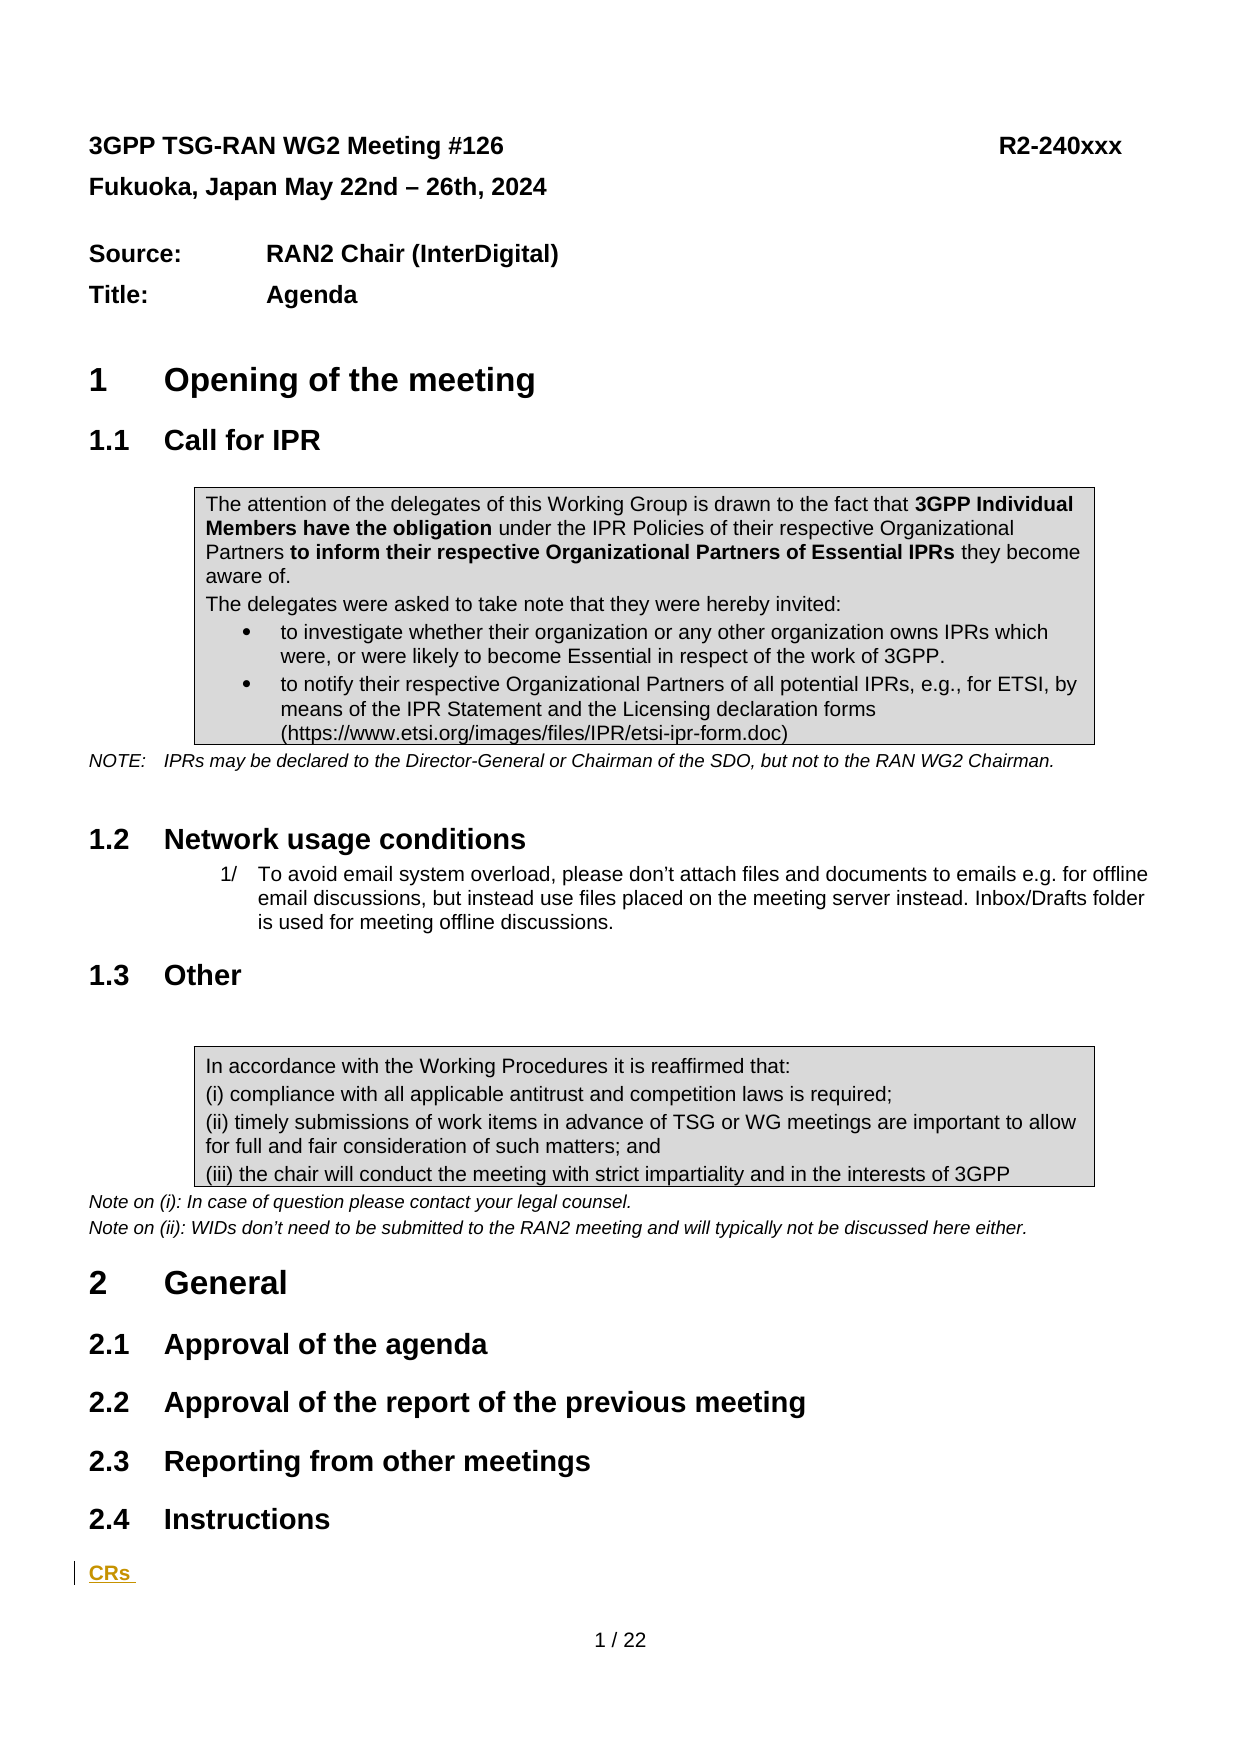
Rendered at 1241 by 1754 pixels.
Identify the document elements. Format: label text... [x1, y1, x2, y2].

subtitle 1.3 Other [89, 958, 1152, 992]
text Note on (i): In case of question please contact your legal counsel. [89, 1191, 1152, 1212]
text Note on (ii): WIDs don’t need to be submitted to the RAN2 meeting and will typically not be discussed here either. [89, 1217, 1152, 1238]
subtitle 2 General [89, 1263, 1152, 1302]
subtitle 1.1 Call for IPR [89, 423, 1152, 457]
subtitle 2.4 Instructions [89, 1502, 1152, 1536]
table_header In accordance with the Working Procedures it is reaffirmed that: (i) compliance with all applicable antitrust and competition laws is required; (ii) timely submissions of work items in advance of TSG or WG meetings are important to allow for full and fair consideration of such matters; and (iii) the chair will conduct the meeting with strict impartiality and in the interests of 3GPP [195, 1047, 1094, 1186]
subtitle 1 Opening of the meeting [89, 359, 1152, 398]
text Title: Agenda [89, 280, 1152, 309]
text NOTE: IPRs may be declared to the Director-General or Chairman of the SDO, but not to the RAN WG2 Chairman. [89, 749, 1152, 771]
subtitle 2.3 Reporting from other meetings [89, 1444, 1152, 1477]
table_header The attention of the delegates of this Working Group is drawn to the fact that 3GPP Individual Members have the obligation under the IPR Policies of their respective Organizational Partners to inform their respective Organizational Partners of Essential IPRs they become aware of. The delegates were asked to take note that they were hereby invited: to investigate whether their organization or any other organization owns IPRs which were, or were likely to become Essential in respect of the work of 3GPP. to notify their respective Organizational Partners of all potential IPRs, e.g., for ETSI, by means of the IPR Statement and the Licensing declaration forms (https://www.etsi.org/images/files/IPR/etsi-ipr-form.doc) [195, 488, 1094, 744]
text 3GPP TSG-RAN WG2 Meeting #126 R2-240xxx [89, 131, 1152, 159]
text Source: RAN2 Chair (InterDigital) [89, 239, 1152, 268]
text 1/ To avoid email system overload, please don’t attach files and documents to emails e.g. for offline email discussions, but instead use files placed on the meeting server instead. Inbox/Drafts folder is used for meeting offline discussions. [220, 862, 1152, 933]
subtitle 2.1 Approval of the agenda [89, 1327, 1152, 1360]
subtitle 1.2 Network usage conditions [89, 822, 1152, 855]
text Fukuoka, Japan May 22nd – 26th, 2024 [89, 172, 1152, 201]
subtitle 2.2 Approval of the report of the previous meeting [89, 1385, 1152, 1419]
